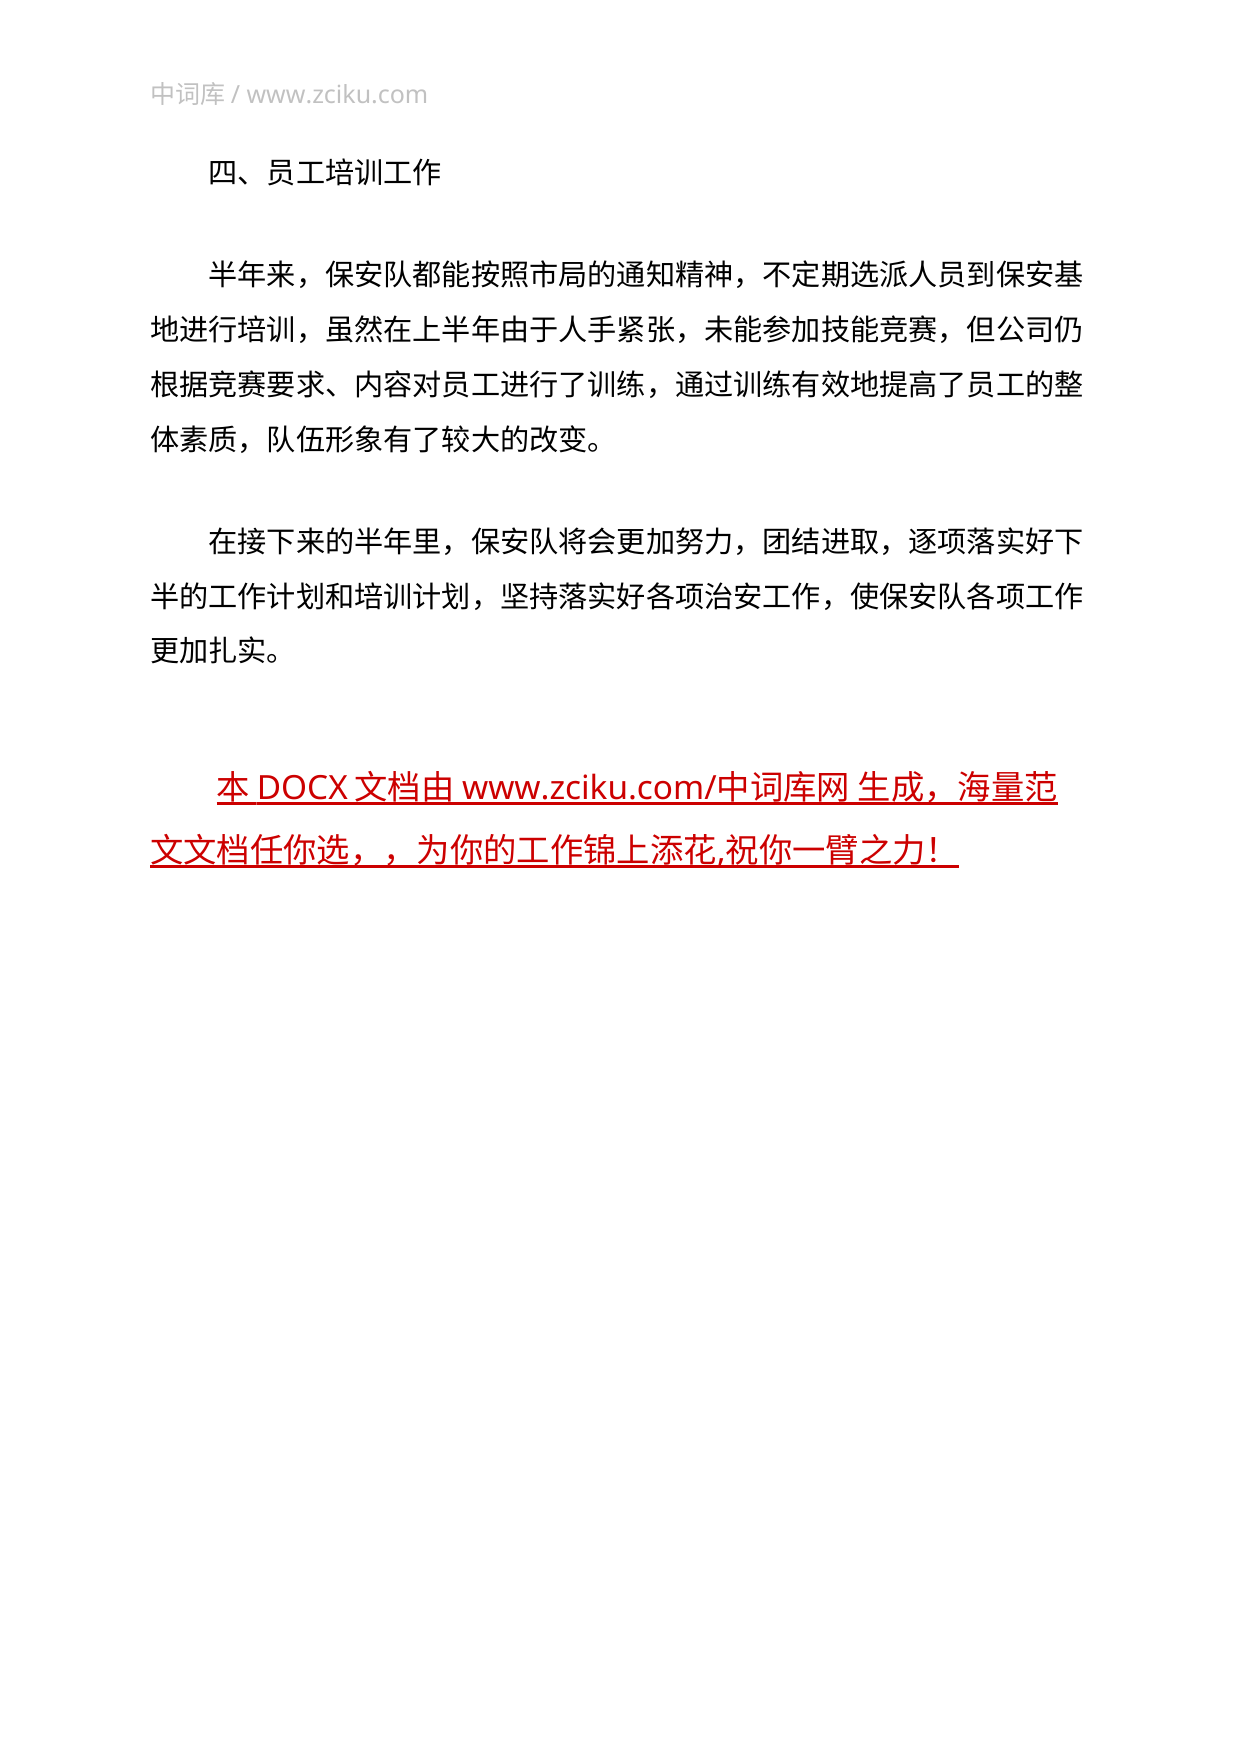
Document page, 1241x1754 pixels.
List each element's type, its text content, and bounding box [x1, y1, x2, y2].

text 本DOCX文档由 www.zciku.com/中词库网 生成，海量范文文档任你选，，为你的工作锦上添花,祝你一臂之力！ [150, 761, 1090, 872]
text 半年来，保安队都能按照市局的通知精神，不定期选派人员到保安基地进行培训，虽然在上半年由于人手紧张，未能参加技能竞赛，但公司仍根据竞赛要求、内容对员工进行了训练，通过训练有效地提高了员工的整体素质，队伍形象有了较大的改变。 [150, 252, 1090, 459]
text 在接下来的半年里，保安队将会更加努力，团结进取，逐项落实好下半的工作计划和培训计划，坚持落实好各项治安工作，使保安队各项工作更加扎实。 [150, 518, 1090, 670]
text 四、员工培训工作 [150, 150, 1090, 192]
